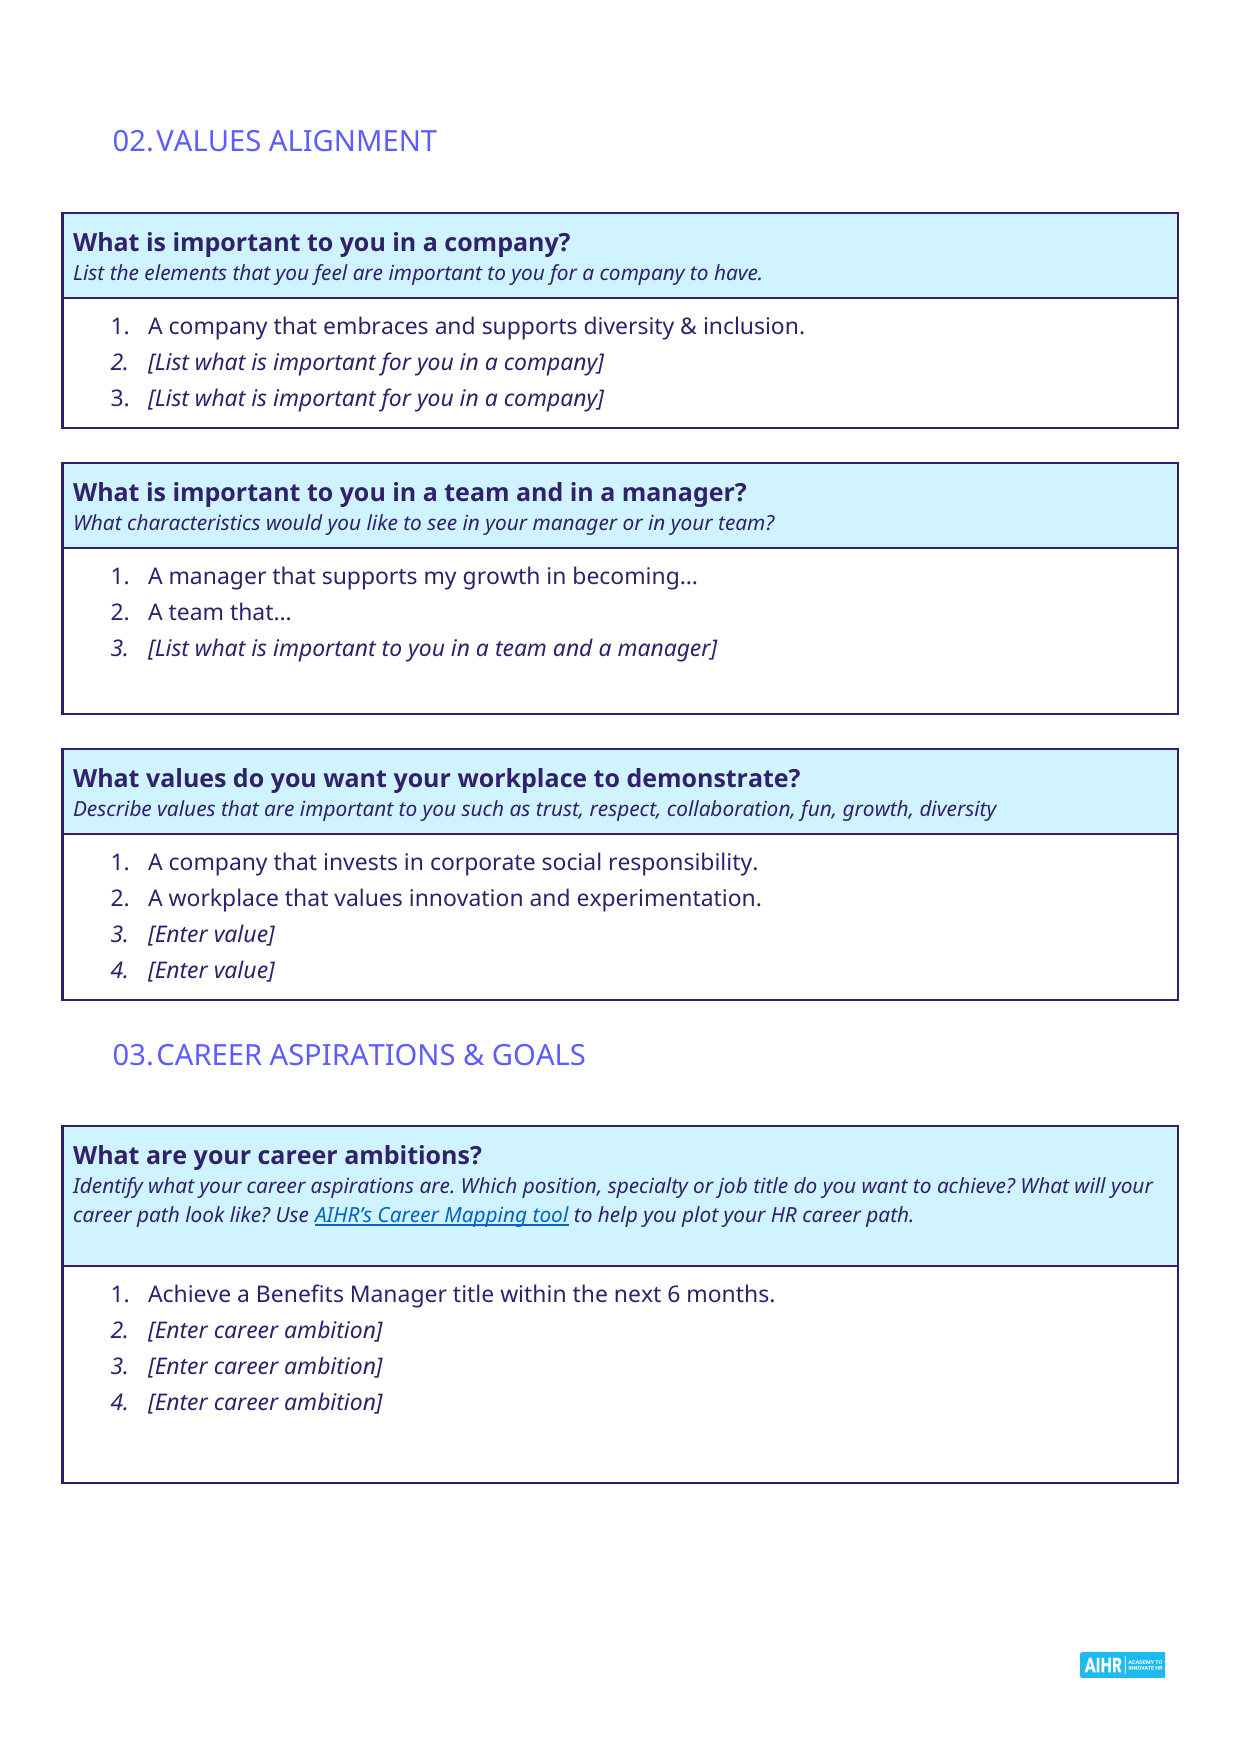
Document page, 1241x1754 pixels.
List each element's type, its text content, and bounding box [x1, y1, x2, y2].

list CAREER ASPIRATIONS & GOALS [112, 1034, 1165, 1073]
table_cell A company that embraces and supports diversity & inclusion. [List what is important for you in a company] [List what is important for you in a company] [64, 299, 1177, 427]
table_header What is important to you in a team and in a manager? What characteristics would you like to see in your manager or in your team? [64, 464, 1177, 547]
list VALUES ALIGNMENT [112, 121, 1165, 160]
picture [1080, 1652, 1166, 1678]
table_cell Achieve a Benefits Manager title within the next 6 months. [Enter career ambition] [Enter career ambition] [Enter career ambition] [64, 1267, 1177, 1482]
table_header What are your career ambitions? Identify what your career aspirations are. Which position, specialty or job title do you want to achieve? What will your career path look like? Use AIHR’s Career Mapping tool to help you plot your HR career path. [64, 1127, 1177, 1265]
table_cell A company that invests in corporate social responsibility. A workplace that values innovation and experimentation. [Enter value] [Enter value] [64, 835, 1177, 999]
table_header What values do you want your workplace to demonstrate? Describe values that are important to you such as trust, respect, collaboration, fun, growth, diversity [64, 750, 1177, 833]
table_cell A manager that supports my growth in becoming… A team that… [List what is important to you in a team and a manager] [64, 549, 1177, 713]
table_header What is important to you in a company? List the elements that you feel are important to you for a company to have. [64, 214, 1177, 297]
